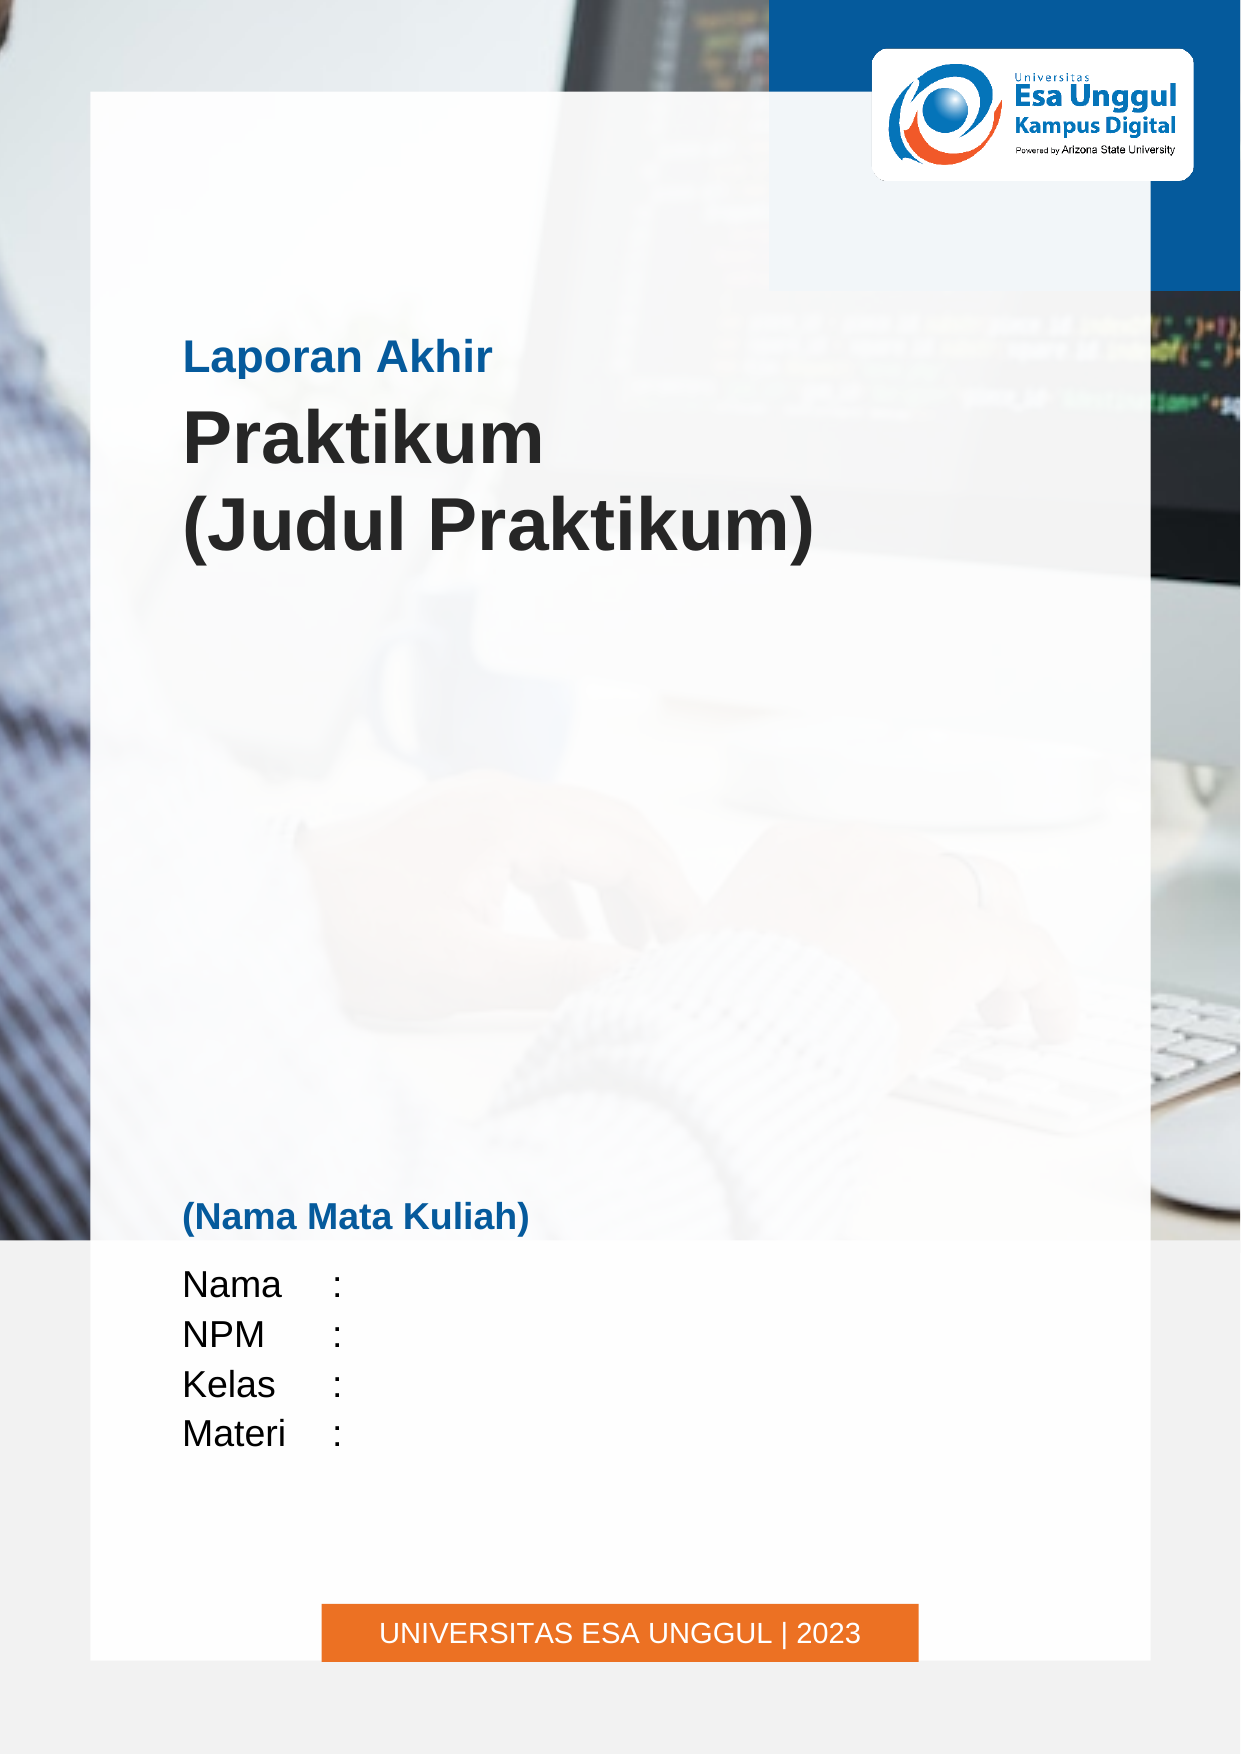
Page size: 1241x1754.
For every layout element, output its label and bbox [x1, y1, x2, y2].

picture [1151, 291, 1241, 1240]
picture [0, 0, 769, 1240]
picture [861, 38, 1204, 191]
